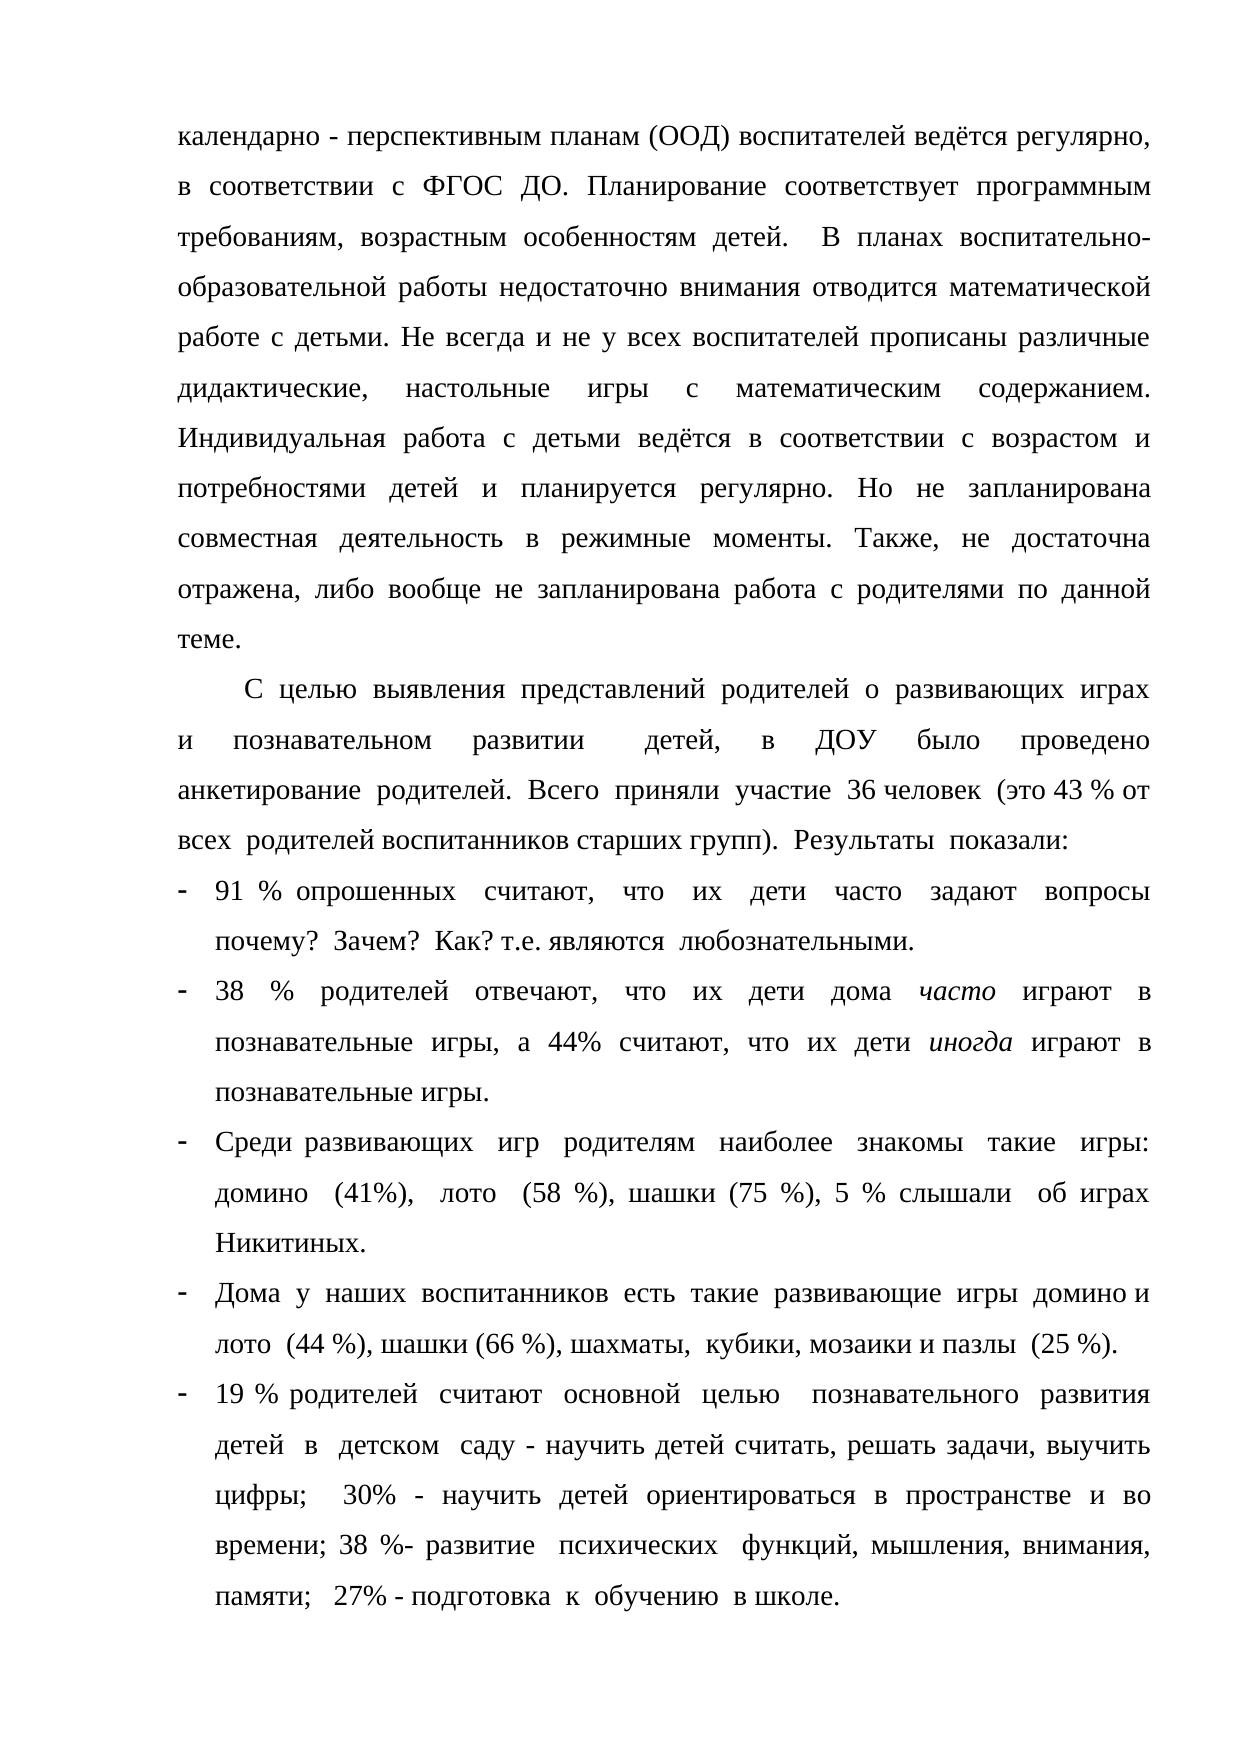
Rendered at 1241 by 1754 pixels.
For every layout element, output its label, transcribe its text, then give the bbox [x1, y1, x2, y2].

list 91 % опрошенных считают, что их дети часто задают вопросы почему? Зачем? Как? т.е. являются любознательными. [177, 873, 1152, 957]
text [177, 118, 1152, 655]
list Среди развивающих игр родителям наиболее знакомы такие игры: домино (41%), лото (58 %), шашки (75 %), 5 % слышали об играх Никитиных. [177, 1124, 1152, 1259]
list 38 % родителей отвечают, что их дети дома часто играют в познавательные игры, а 44% считают, что их дети иногда играют в познавательные игры. [177, 973, 1152, 1108]
text С целью выявления представлений родителей о развивающих играх и познавательном развитии детей, в ДОУ было проведено анкетирование родителей. Всего приняли участие 36 человек (это 43 % от всех родителей воспитанников старших групп). Результаты показали: [177, 672, 1152, 856]
list Дома у наших воспитанников есть такие развивающие игры домино и лото (44 %), шашки (66 %), шахматы, кубики, мозаики и пазлы (25 %). [177, 1276, 1152, 1359]
list 19 % родителей считают основной целью познавательного развития детей в детском саду - научить детей считать, решать задачи, выучить цифры; 30% - научить детей ориентироваться в пространстве и во времени; 38 %- развитие психических функций, мышления, внимания, памяти; 27% - подготовка к обучению в школе. [177, 1376, 1152, 1611]
